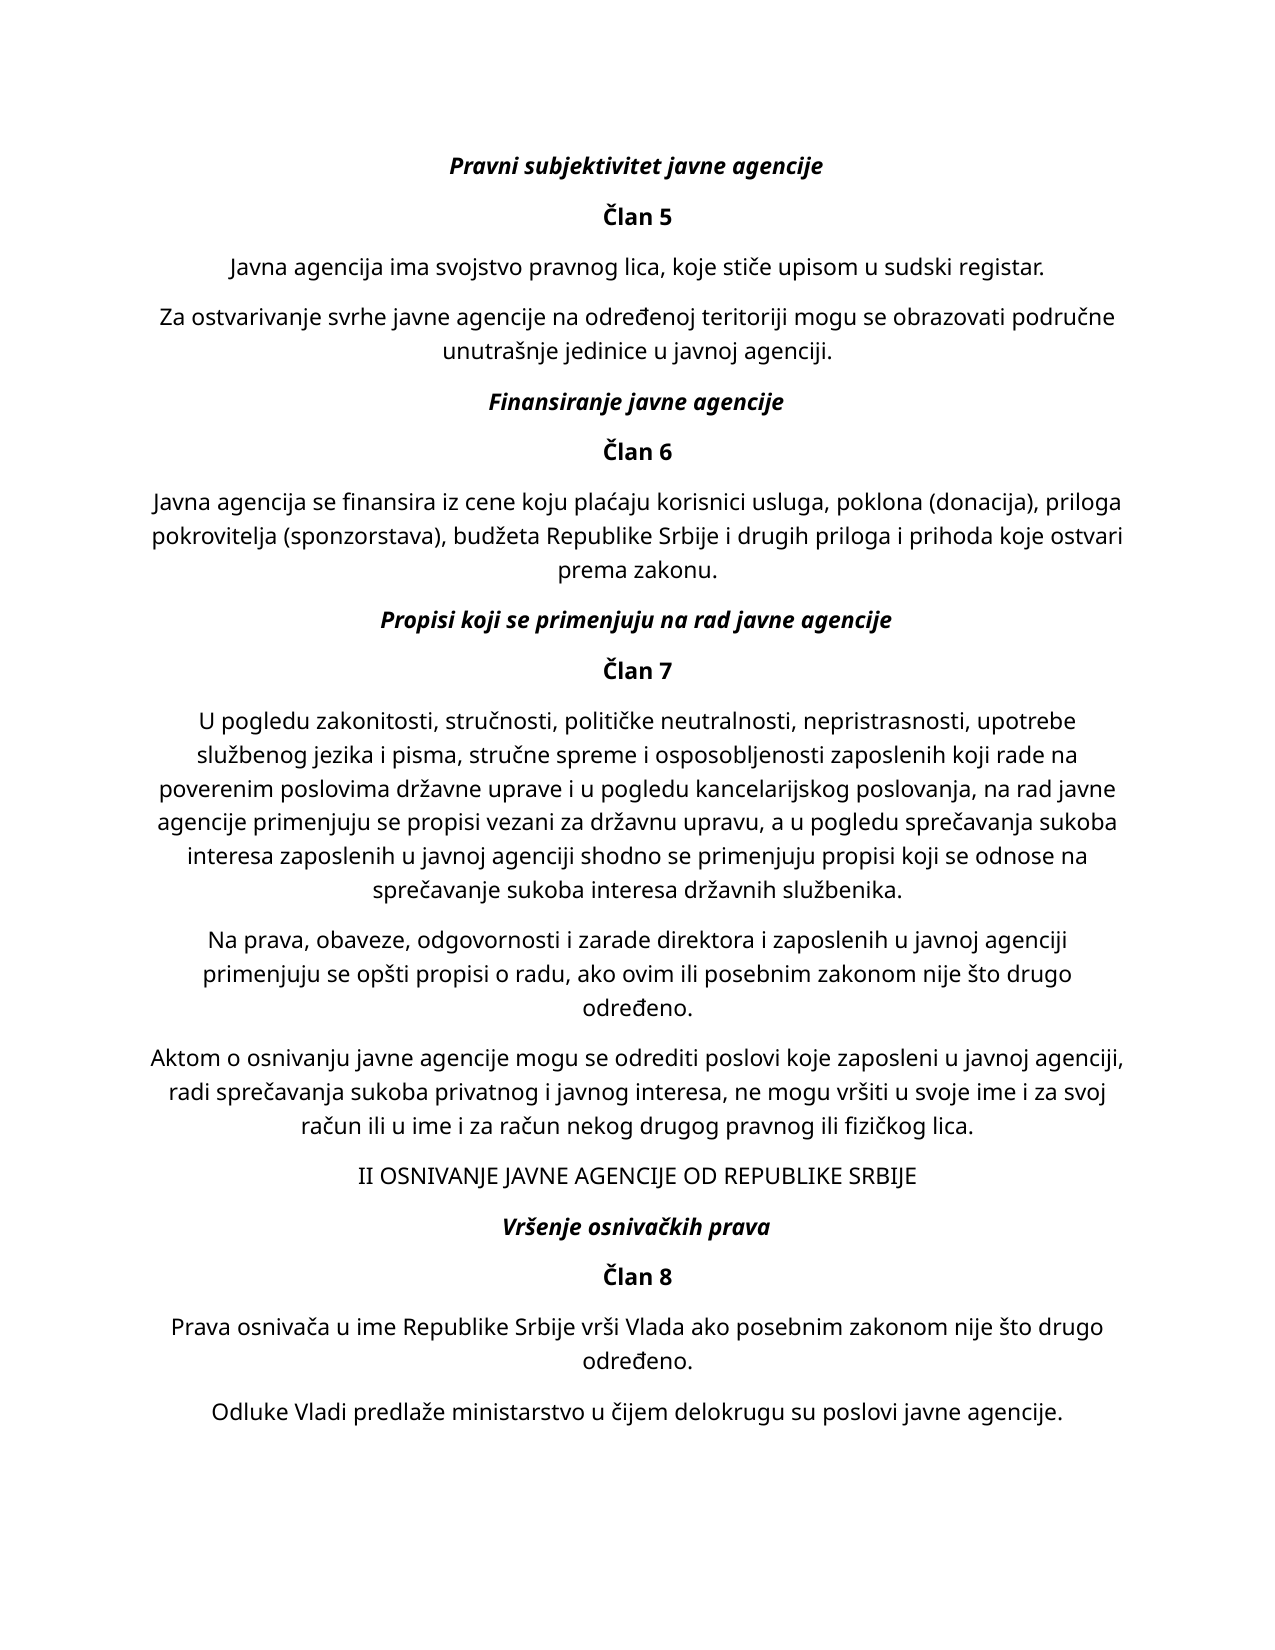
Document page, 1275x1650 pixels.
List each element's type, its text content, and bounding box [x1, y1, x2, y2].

text Javna agencija ima svojstvo pravnog lica, koje stiče upisom u sudski registar. [150, 251, 1125, 282]
text Prava osnivača u ime Republike Srbije vrši Vlada ako posebnim zakonom nije što drugo određeno. [150, 1311, 1125, 1376]
text Finansiranje javne agencije [150, 385, 1125, 417]
text Član 7 [150, 654, 1125, 686]
text Član 5 [150, 200, 1125, 232]
text U pogledu zakonitosti, stručnosti, političke neutralnosti, nepristrasnosti, upotrebe službenog jezika i pisma, stručne spreme i osposobljenosti zaposlenih koji rade na poverenim poslovima državne uprave i u pogledu kancelarijskog poslovanja, na rad javne agencije primenjuju se propisi vezani za državnu upravu, a u pogledu sprečavanja sukoba interesa zaposlenih u javnoj agenciji shodno se primenjuju propisi koji se odnose na sprečavanje sukoba interesa državnih službenika. [150, 705, 1125, 905]
text Propisi koji se primenjuju na rad javne agencije [150, 604, 1125, 635]
text Javna agencija se finansira iz cene koju plaćaju korisnici usluga, poklona (donacija), priloga pokrovitelja (sponzorstava), budžeta Republike Srbije i drugih priloga i prihoda koje ostvari prema zakonu. [150, 486, 1125, 585]
text Član 6 [150, 436, 1125, 467]
text Pravni subjektivitet javne agencije [150, 150, 1125, 181]
text Za ostvarivanje svrhe javne agencije na određenoj teritoriji mogu se obrazovati područne unutrašnje jedinice u javnoj agenciji. [150, 301, 1125, 366]
text Odluke Vladi predlaže ministarstvo u čijem delokrugu su poslovi javne agencije. [150, 1395, 1125, 1427]
text Član 8 [150, 1261, 1125, 1292]
text Vršenje osnivačkih prava [150, 1210, 1125, 1242]
text II OSNIVANJE JAVNE AGENCIJE OD REPUBLIKE SRBIJE [150, 1160, 1125, 1191]
text Na prava, obaveze, odgovornosti i zarade direktora i zaposlenih u javnoj agenciji primenjuju se opšti propisi o radu, ako ovim ili posebnim zakonom nije što drugo određeno. [150, 924, 1125, 1023]
text Aktom o osnivanju javne agencije mogu se odrediti poslovi koje zaposleni u javnoj agenciji, radi sprečavanja sukoba privatnog i javnog interesa, ne mogu vršiti u svoje ime i za svoj račun ili u ime i za račun nekog drugog pravnog ili fizičkog lica. [150, 1042, 1125, 1141]
